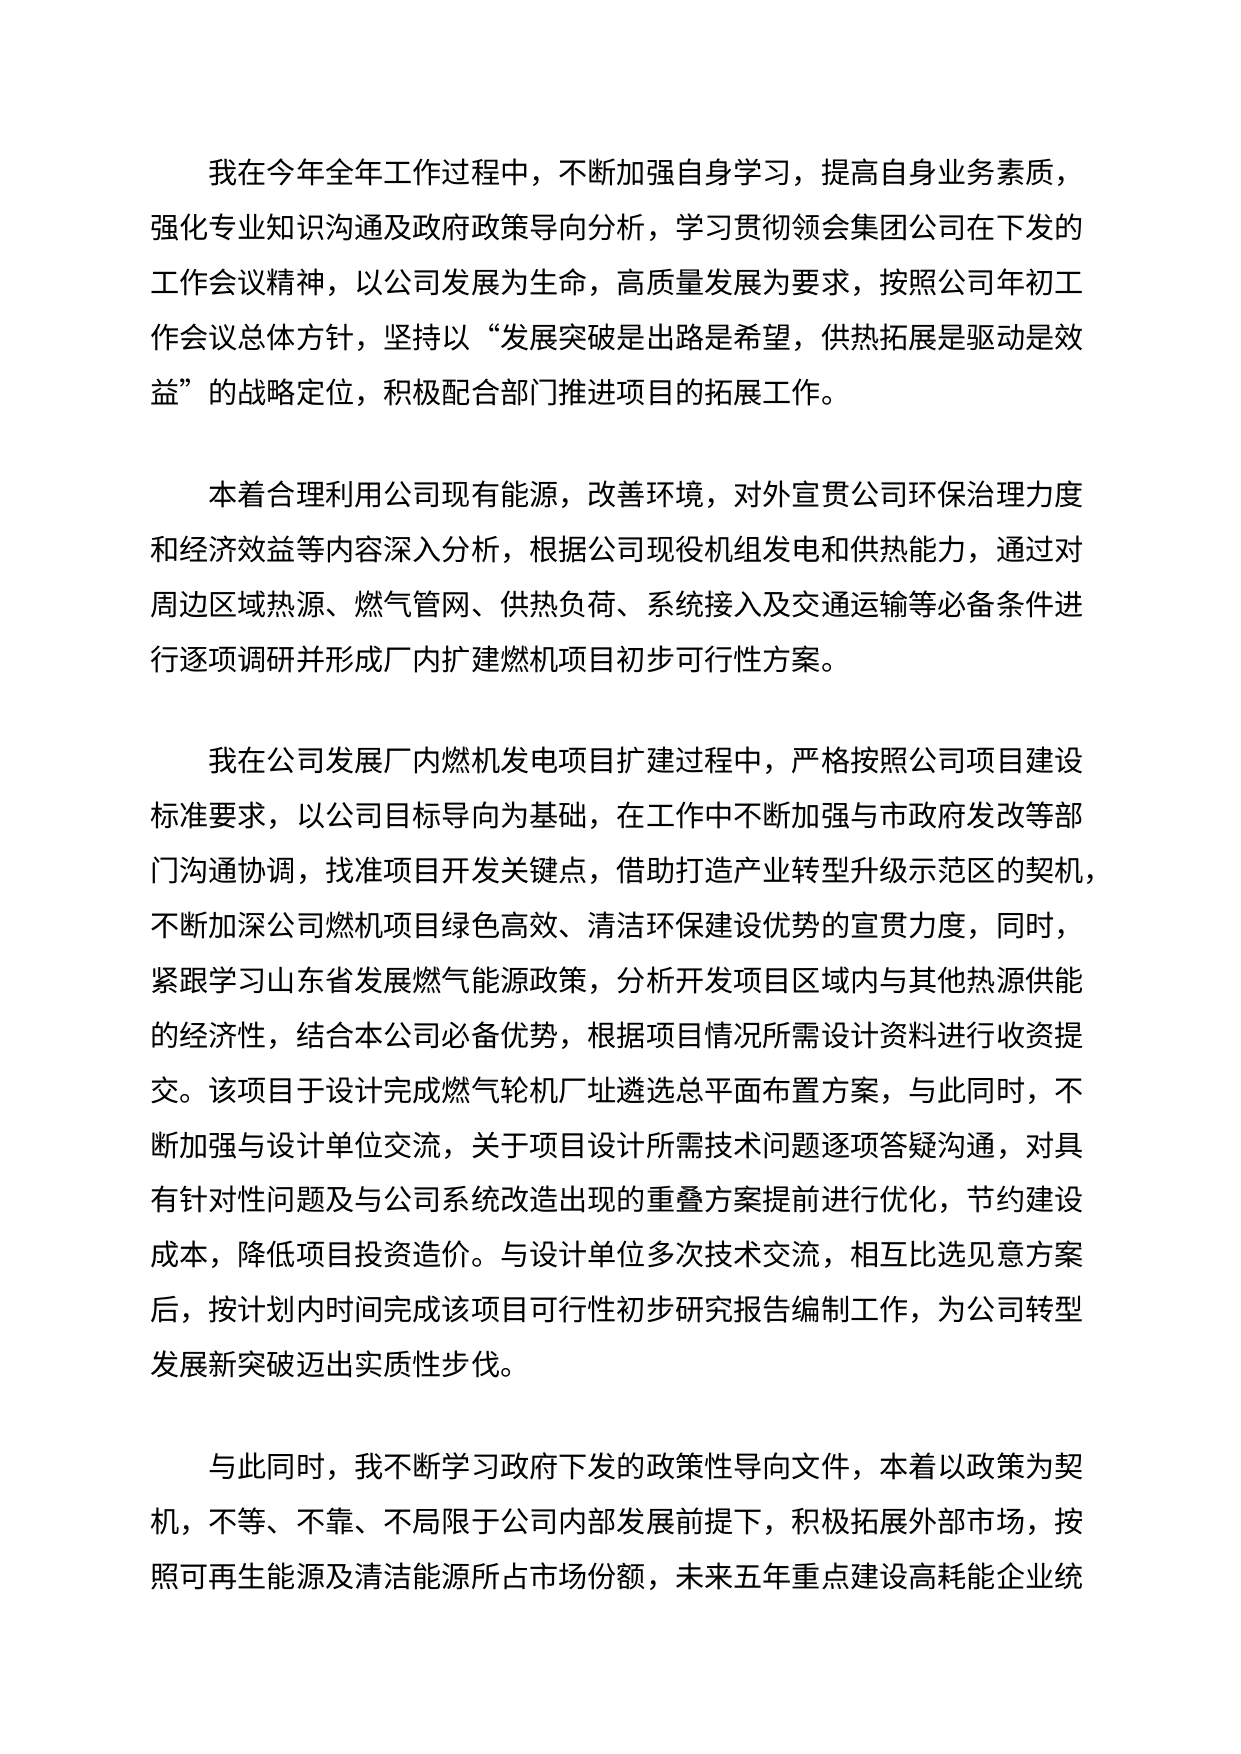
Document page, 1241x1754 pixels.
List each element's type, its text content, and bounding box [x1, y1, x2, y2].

text 我在今年全年工作过程中，不断加强自身学习，提高自身业务素质，强化专业知识沟通及政府政策导向分析，学习贯彻领会集团公司在下发的工作会议精神，以公司发展为生命，高质量发展为要求，按照公司年初工作会议总体方针，坚持以“发展突破是出路是希望，供热拓展是驱动是效益”的战略定位，积极配合部门推进项目的拓展工作。 [150, 150, 1090, 412]
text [150, 1443, 1090, 1596]
text 我在公司发展厂内燃机发电项目扩建过程中，严格按照公司项目建设标准要求，以公司目标导向为基础，在工作中不断加强与市政府发改等部门沟通协调，找准项目开发关键点，借助打造产业转型升级示范区的契机，不断加深公司燃机项目绿色高效、清洁环保建设优势的宣贯力度，同时，紧跟学习山东省发展燃气能源政策，分析开发项目区域内与其他热源供能的经济性，结合本公司必备优势，根据项目情况所需设计资料进行收资提交。该项目于设计完成燃气轮机厂址遴选总平面布置方案，与此同时，不断加强与设计单位交流，关于项目设计所需技术问题逐项答疑沟通，对具有针对性问题及与公司系统改造出现的重叠方案提前进行优化，节约建设成本，降低项目投资造价。与设计单位多次技术交流，相互比选见意方案后，按计划内时间完成该项目可行性初步研究报告编制工作，为公司转型发展新突破迈出实质性步伐。 [150, 738, 1090, 1384]
text 本着合理利用公司现有能源，改善环境，对外宣贯公司环保治理力度和经济效益等内容深入分析，根据公司现役机组发电和供热能力，通过对周边区域热源、燃气管网、供热负荷、系统接入及交通运输等必备条件进行逐项调研并形成厂内扩建燃机项目初步可行性方案。 [150, 471, 1090, 678]
